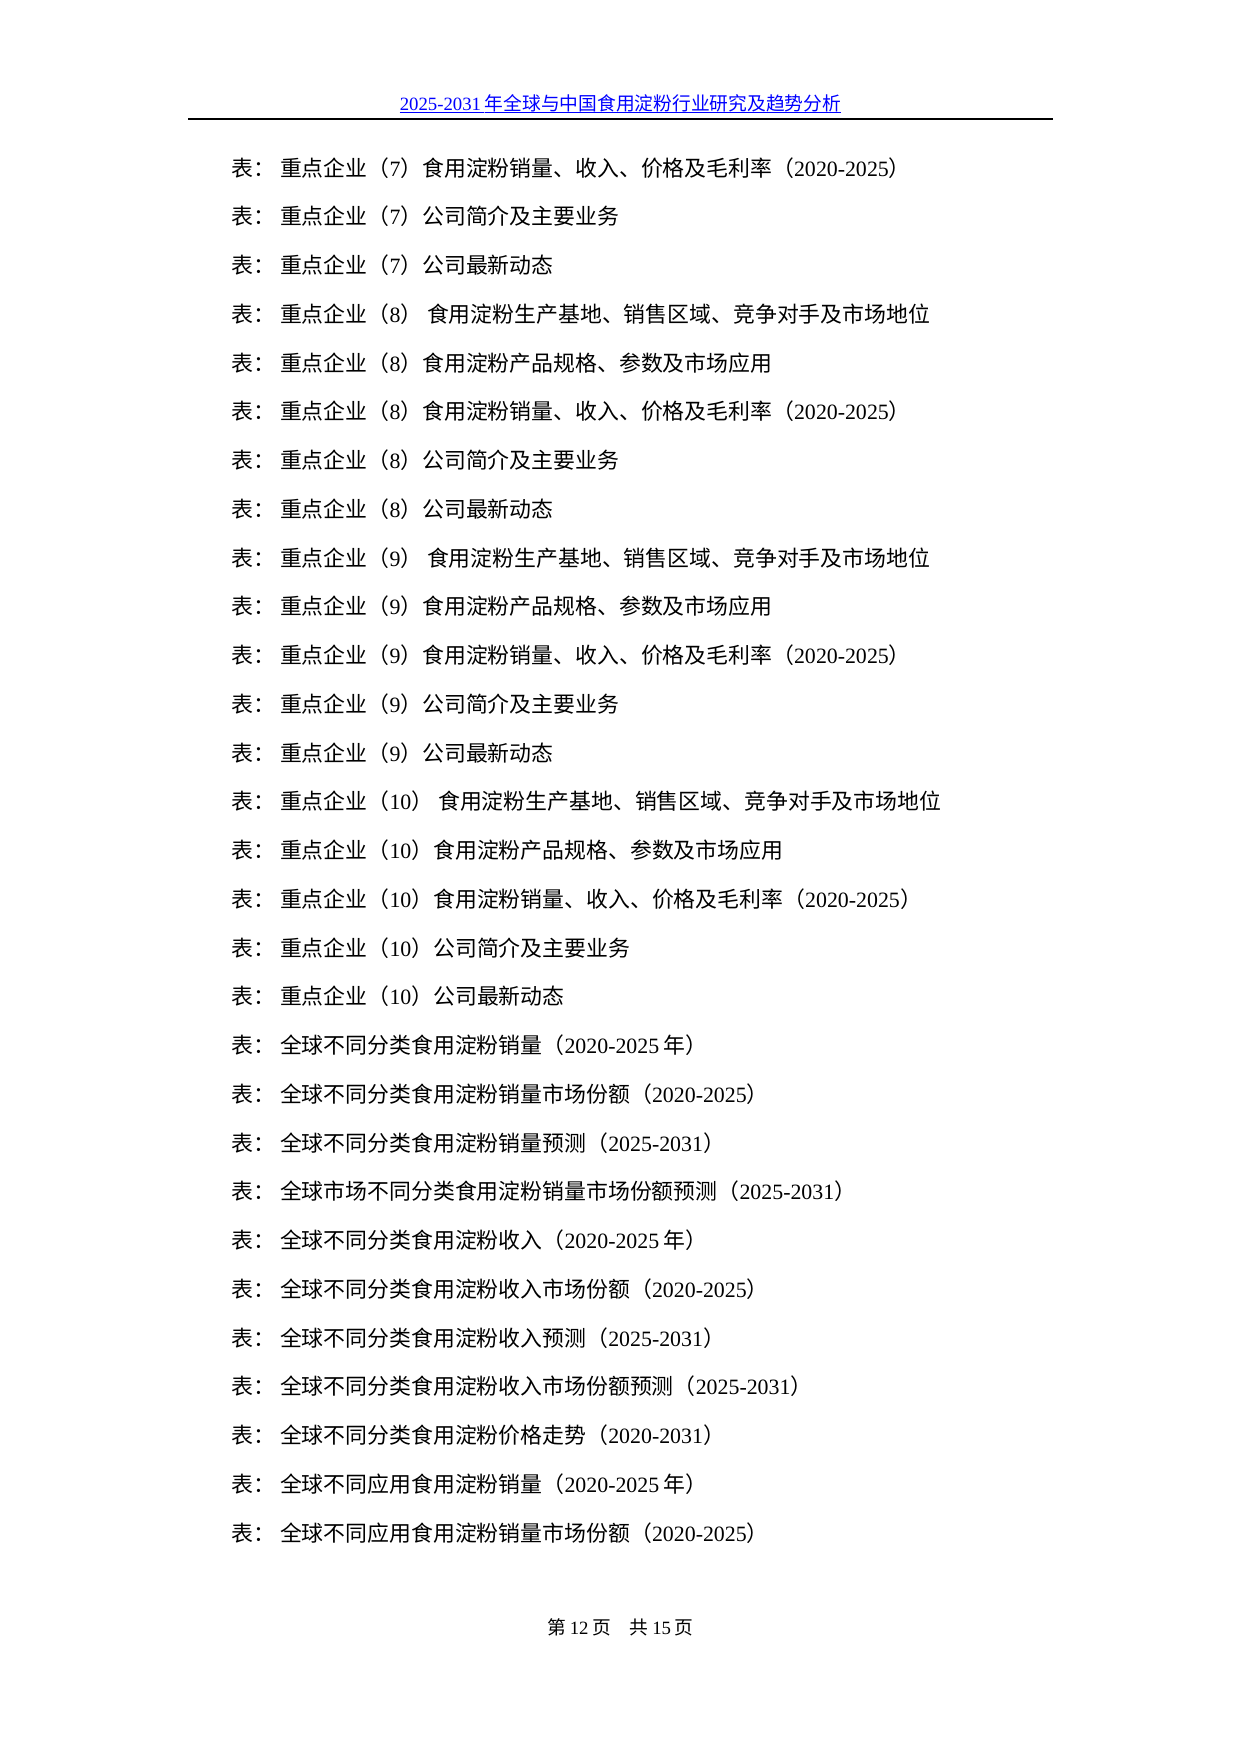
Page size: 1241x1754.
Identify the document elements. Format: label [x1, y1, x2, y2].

text [187, 150, 1053, 1548]
